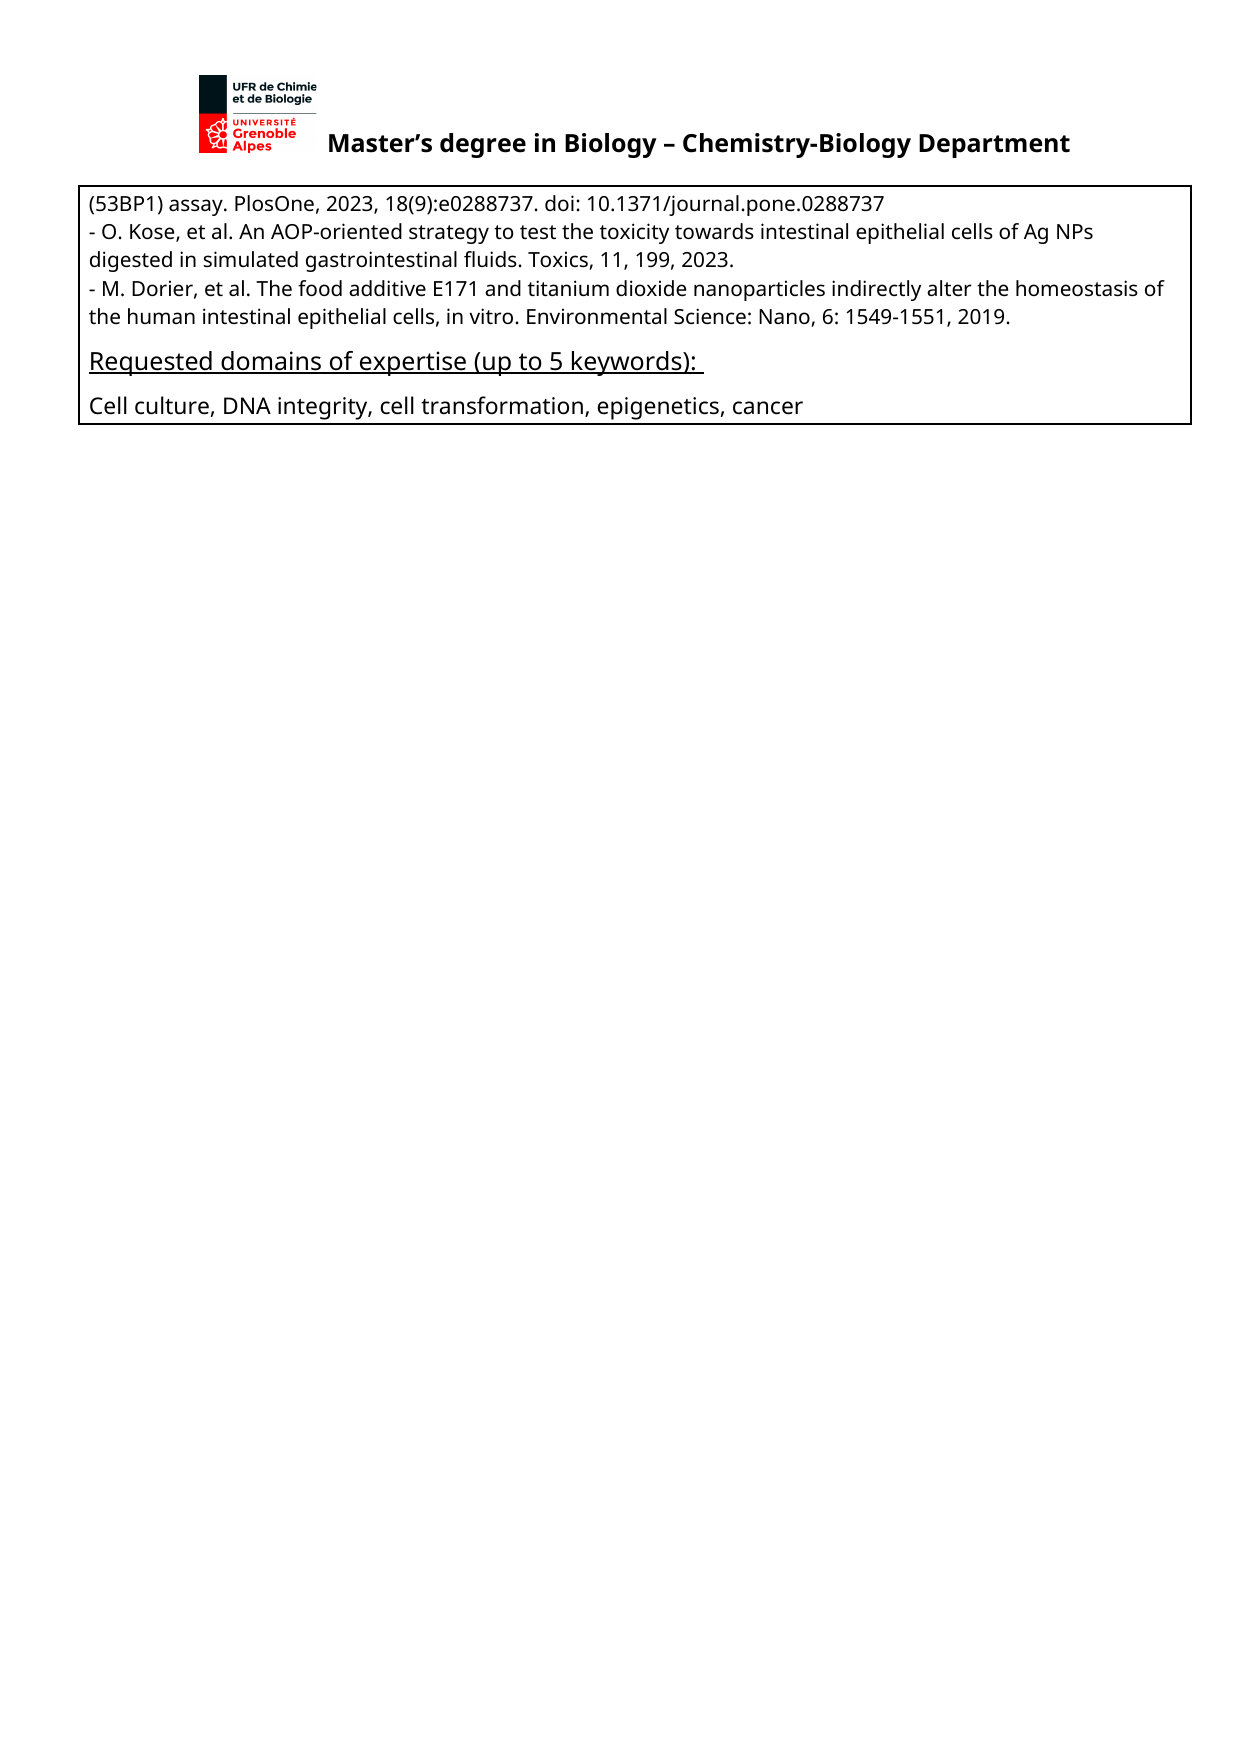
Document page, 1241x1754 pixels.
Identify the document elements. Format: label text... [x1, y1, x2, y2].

text Requested domains of expertise (up to 5 keywords): [80, 339, 1190, 377]
text - M. Dorier, et al. The food additive E171 and titanium dioxide nanoparticles indirectly alter the homeostasis of the human intestinal epithelial cells, in vitro. Environmental Science: Nano, 6: 1549-1551, 2019. [80, 270, 1190, 331]
text - O. Kose, et al. An AOP-oriented strategy to test the toxicity towards intestinal epithelial cells of Ag NPs digested in simulated gastrointestinal fluids. Toxics, 11, 199, 2023. [80, 213, 1190, 270]
text Cell culture, DNA integrity, cell transformation, epigenetics, cancer [80, 386, 1190, 423]
picture [199, 75, 317, 153]
